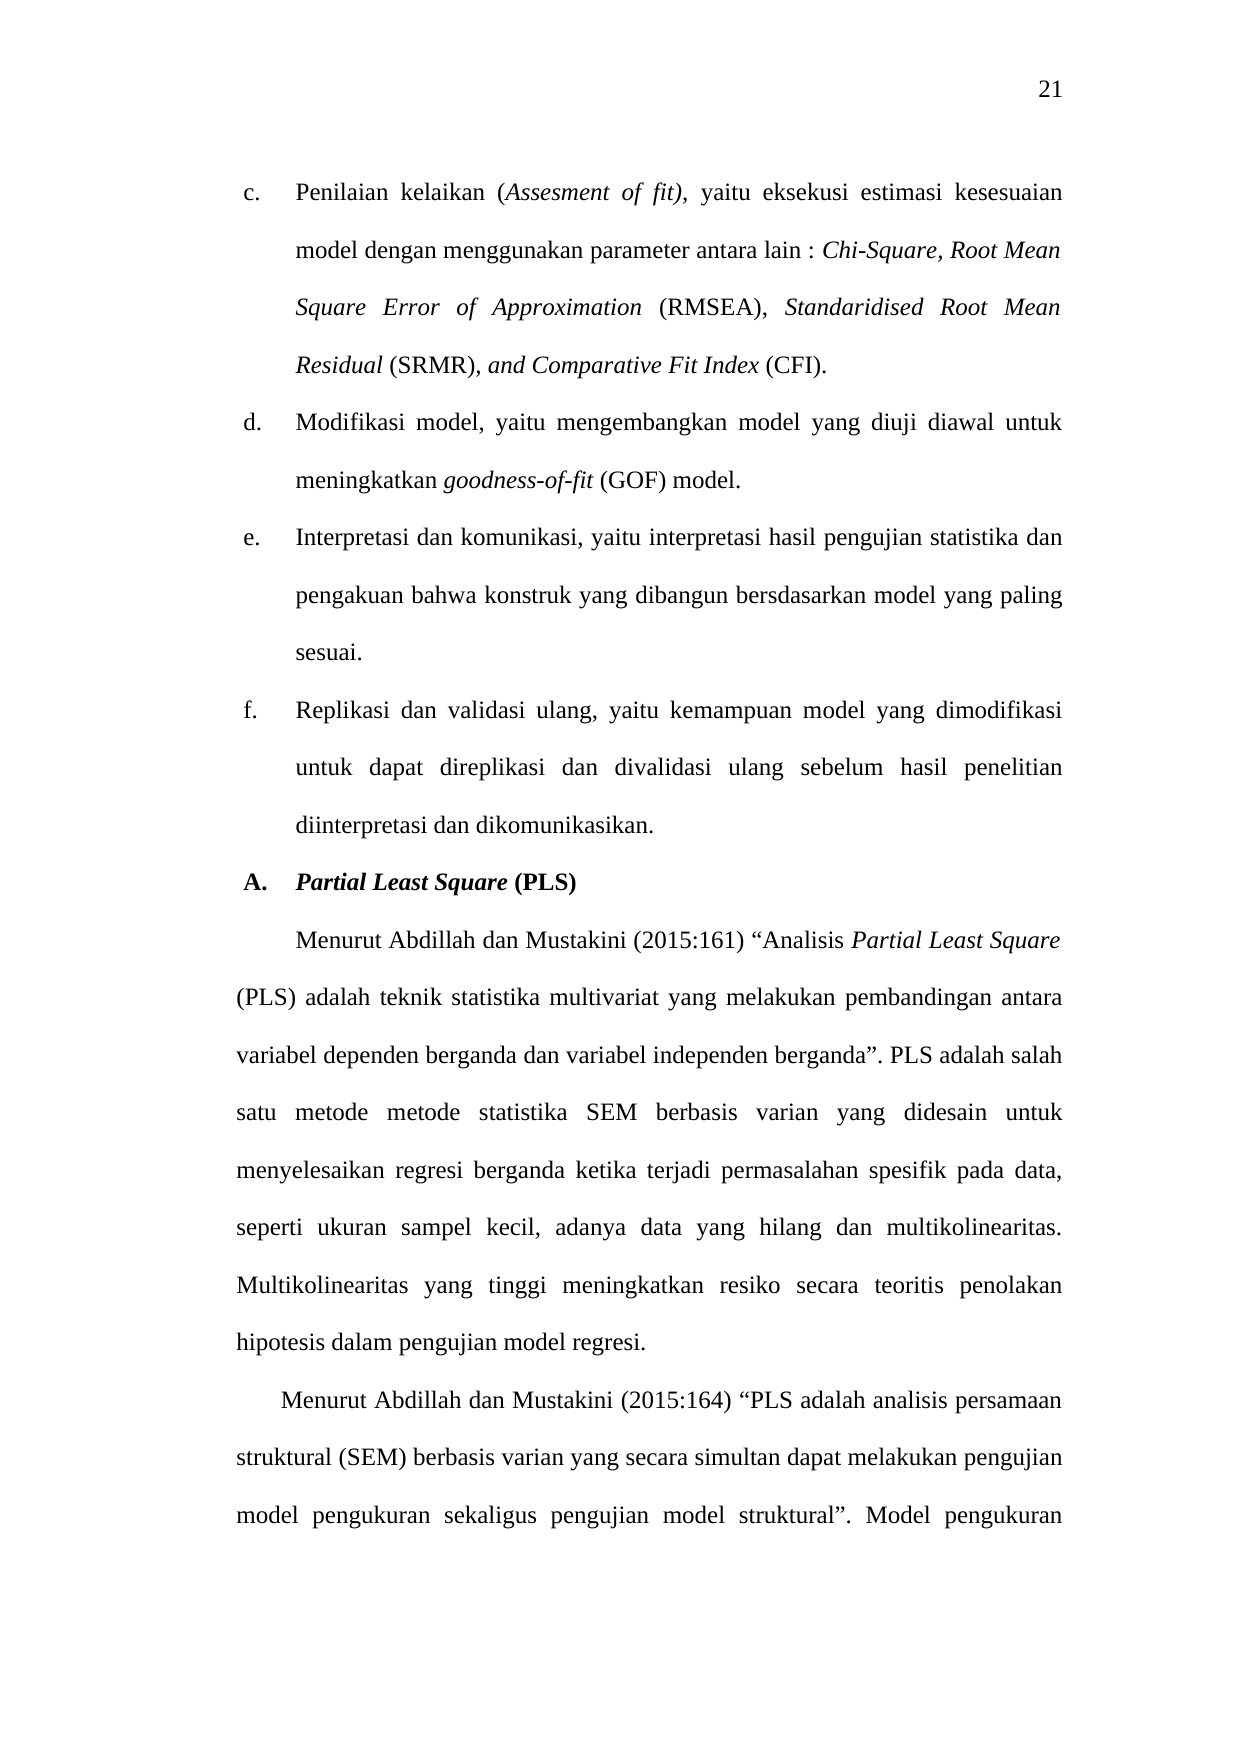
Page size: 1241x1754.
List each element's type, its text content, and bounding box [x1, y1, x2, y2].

list Interpretasi dan komunikasi, yaitu interpretasi hasil pengujian statistika dan pengakuan bahwa konstruk yang dibangun bersdasarkan model yang paling sesuai. [243, 522, 1063, 666]
list Partial Least Square (PLS) [243, 867, 1063, 896]
list Menurut Abdillah dan Mustakini (2015:161) “Analisis Partial Least Square (PLS) adalah teknik statistika multivariat yang melakukan pembandingan antara variabel dependen berganda dan variabel independen berganda”. PLS adalah salah satu metode metode statistika SEM berbasis varian yang didesain untuk menyelesaikan regresi berganda ketika terjadi permasalahan spesifik pada data, seperti ukuran sampel kecil, adanya data yang hilang dan multikolinearitas. Multikolinearitas yang tinggi meningkatkan resiko secara teoritis penolakan hipotesis dalam pengujian model regresi. [236, 925, 1063, 1356]
list Penilaian kelaikan (Assesment of fit), yaitu eksekusi estimasi kesesuaian model dengan menggunakan parameter antara lain : Chi-Square, Root Mean Square Error of Approximation (RMSEA), Standaridised Root Mean Residual (SRMR), and Comparative Fit Index (CFI). [243, 177, 1063, 378]
list Replikasi dan validasi ulang, yaitu kemampuan model yang dimodifikasi untuk dapat direplikasi dan divalidasi ulang sebelum hasil penelitian diinterpretasi dan dikomunikasikan. [243, 695, 1063, 838]
list Modifikasi model, yaitu mengembangkan model yang diuji diawal untuk meningkatkan goodness-of-fit (GOF) model. [243, 407, 1063, 493]
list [236, 1385, 1063, 1528]
